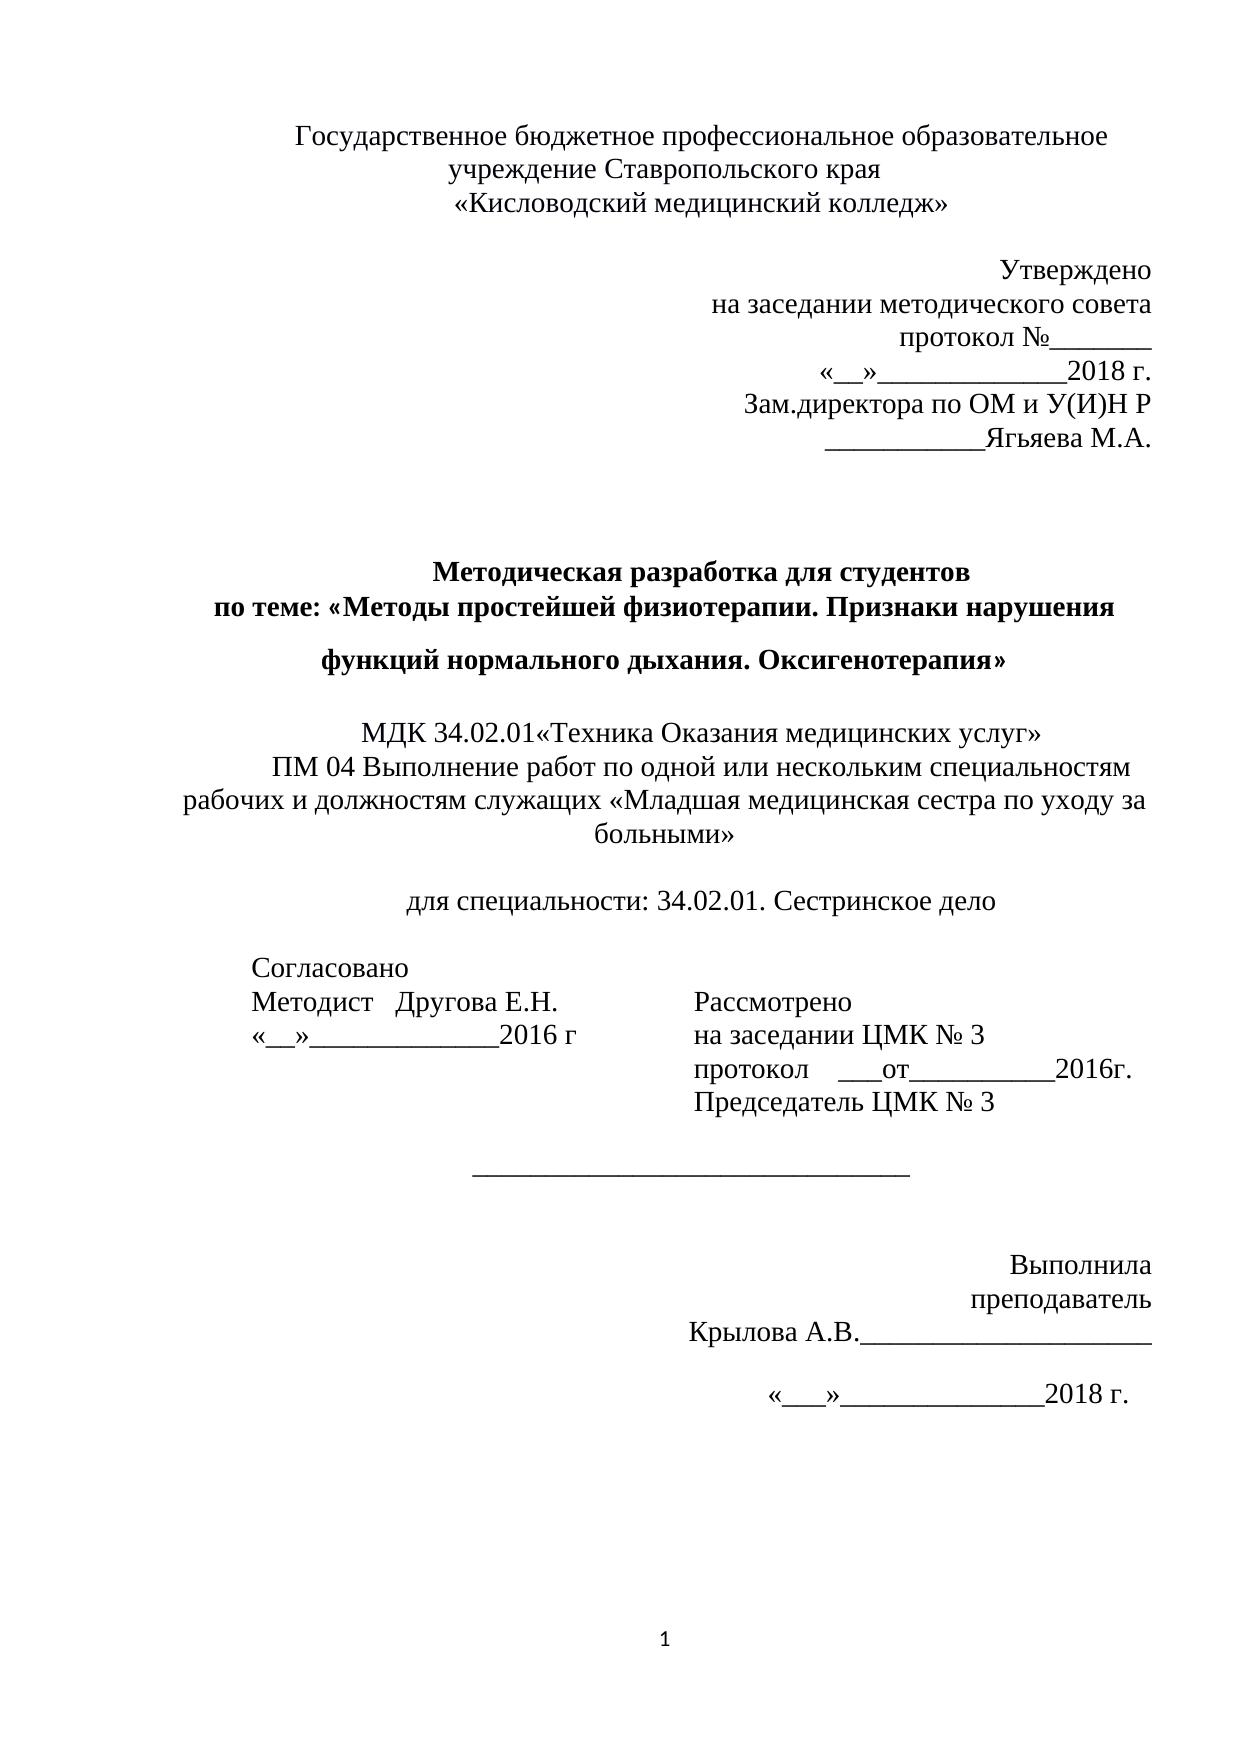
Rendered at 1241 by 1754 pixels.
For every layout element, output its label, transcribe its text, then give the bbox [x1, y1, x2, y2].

text ПМ 04 Выполнение работ по одной или нескольким специальностям рабочих и должностям служащих «Младшая медицинская сестра по уходу за больными» [177, 749, 1152, 849]
text Председатель ЦМК № 3 [177, 1084, 1152, 1118]
text Утверждено [177, 252, 1152, 286]
text Выполнила [177, 1247, 1152, 1281]
text ______________________________ [177, 1118, 1152, 1180]
text протокол ___от__________2016г. [177, 1051, 1152, 1084]
text Методическая разработка для студентов [177, 554, 1152, 588]
text «Кисловодский медицинский колледж» [177, 185, 1152, 219]
text Методист Другова Е.Н. Рассмотрено [177, 984, 1152, 1017]
text Зам.директора по ОМ и У(И)Н Р [177, 386, 1152, 420]
text Крылова А.В.____________________ [177, 1314, 1152, 1348]
text для специальности: 34.02.01. Сестринское дело [177, 883, 1152, 917]
text по теме: «Методы простейшей физиотерапии. Признаки нарушения функций нормального дыхания. Оксигенотерапия» [177, 588, 1152, 677]
text протокол №_______ [177, 319, 1152, 353]
text преподаватель [177, 1281, 1152, 1314]
text Согласовано [177, 950, 1152, 984]
text «__»_____________2016 г на заседании ЦМК № 3 [177, 1017, 1152, 1051]
text на заседании методического совета [177, 286, 1152, 319]
text Государственное бюджетное профессиональное образовательное учреждение Ставропольского края [177, 118, 1152, 185]
text «__»_____________2018 г. [177, 353, 1152, 386]
text МДК 34.02.01«Техника Оказания медицинских услуг» [177, 715, 1152, 749]
text ___________Ягьяева М.А. [177, 420, 1152, 453]
text «___»______________2018 г. [177, 1348, 1152, 1410]
